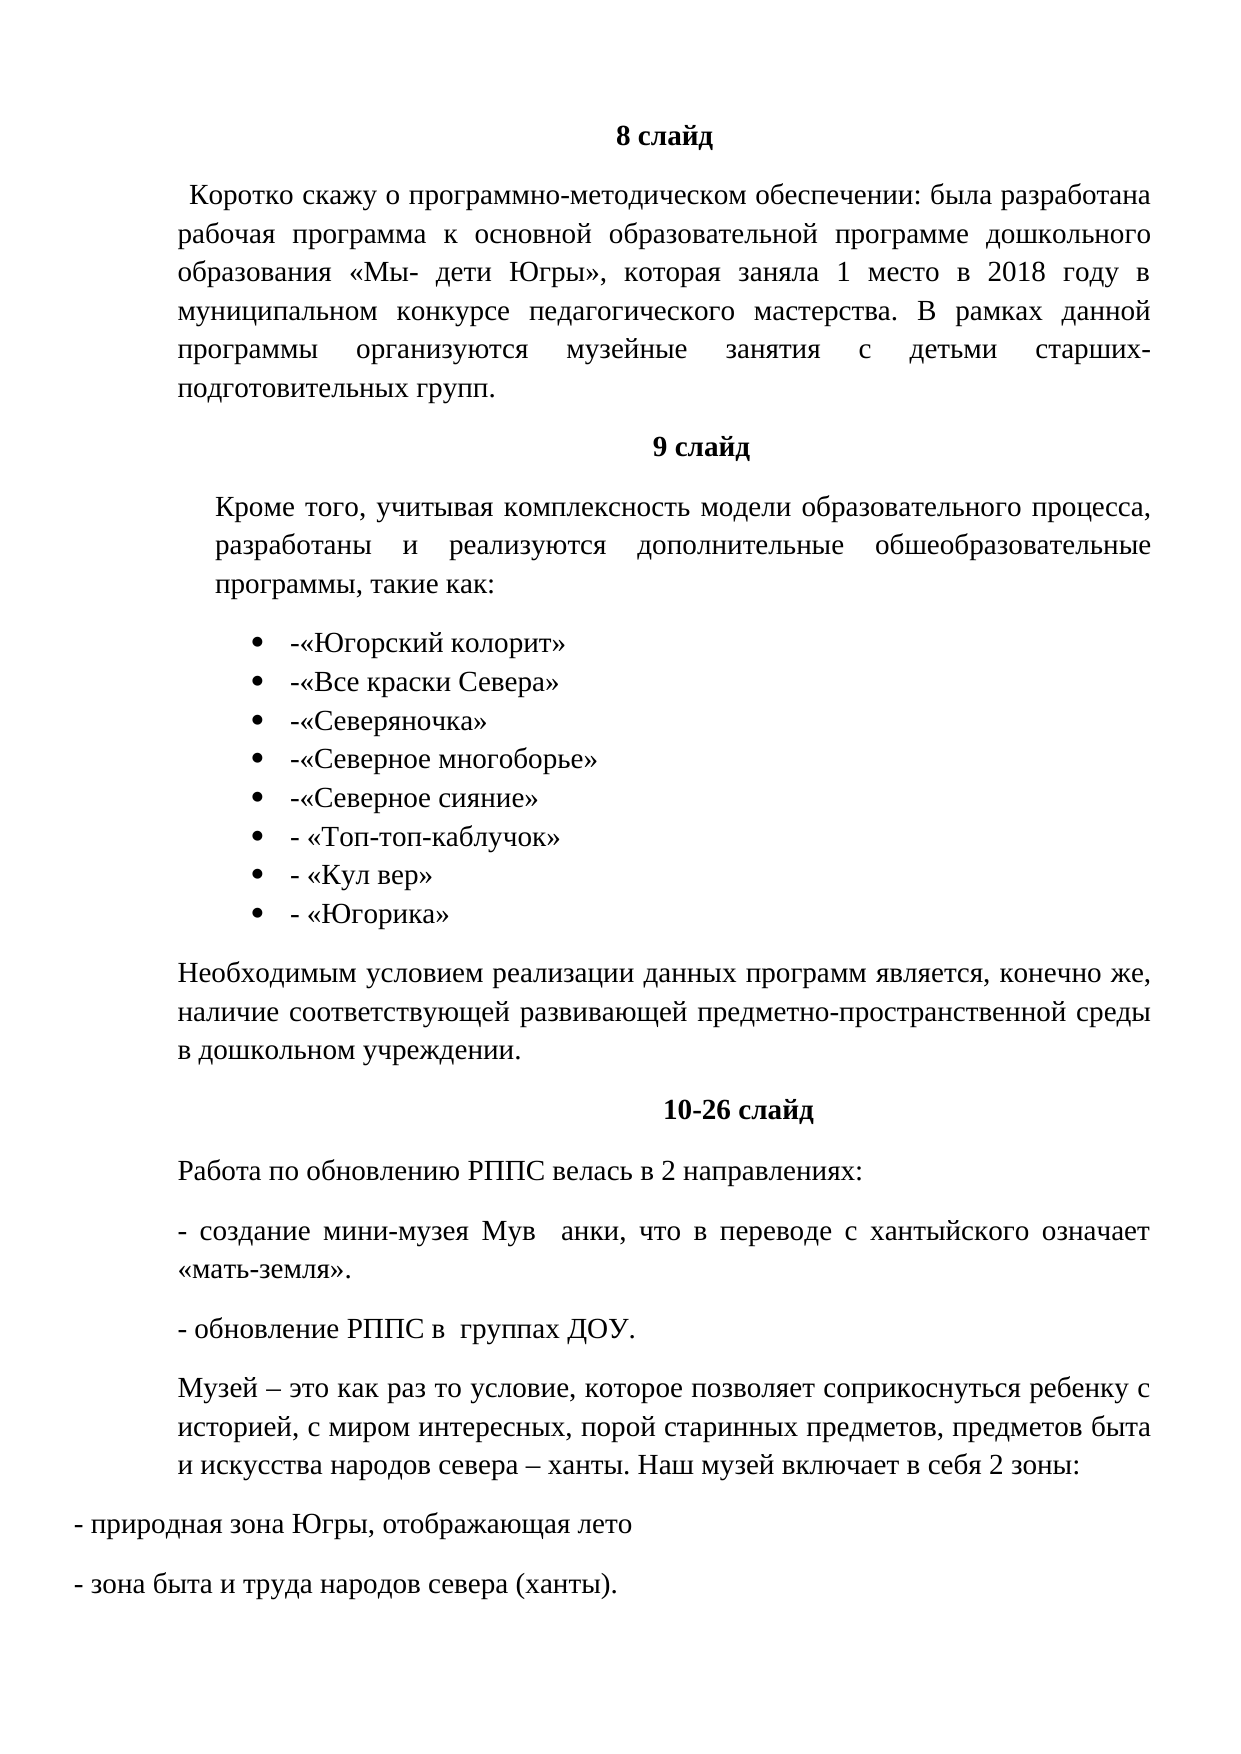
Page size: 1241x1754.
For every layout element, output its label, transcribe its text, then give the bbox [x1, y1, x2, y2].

text - зона быта и труда народов севера (ханты). [74, 1566, 1152, 1599]
list - «Топ-топ-каблучок» [252, 819, 1152, 852]
list - «Югорика» [252, 896, 1152, 929]
list -«Северяночка» [252, 703, 1152, 736]
text Музей – это как раз то условие, которое позволяет соприкоснуться ребенку с историей, с миром интересных, порой старинных предметов, предметов быта и искусства народов севера – ханты. Наш музей включает в себя 2 зоны: [177, 1370, 1152, 1481]
list -«Северное многоборье» [252, 741, 1152, 775]
text Коротко скажу о программно-методическом обеспечении: была разработана рабочая программа к основной образовательной программе дошкольного образования «Мы- дети Югры», которая заняла 1 место в 2018 году в муниципальном конкурсе педагогического мастерства. В рамках данной программы организуются музейные занятия с детьми старших-подготовительных групп. [177, 177, 1152, 404]
text Необходимым условием реализации данных программ является, конечно же, наличие соответствующей развивающей предметно-пространственной среды в дошкольном учреждении. [177, 955, 1152, 1066]
list -«Северное сияние» [252, 780, 1152, 814]
text 9 слайд [177, 429, 1152, 463]
text Работа по обновлению РППС велась в 2 направлениях: [177, 1153, 1152, 1187]
list -«Югорский колорит» [252, 625, 1152, 659]
text - создание мини-музея Мув анки, что в переводе с хантыйского означает «мать-земля». [177, 1213, 1152, 1285]
text Кроме того, учитывая комплексность модели образовательного процесса, разработаны и реализуются дополнительные обшеобразовательные программы, такие как: [215, 489, 1152, 599]
text - обновление РППС в группах ДОУ. [177, 1311, 1152, 1344]
text - природная зона Югры, отображающая лето [74, 1507, 1152, 1540]
text 8 слайд [177, 118, 1152, 152]
text 10-26 слайд [177, 1092, 1152, 1125]
list - «Кул вер» [252, 857, 1152, 891]
list -«Все краски Севера» [252, 664, 1152, 698]
